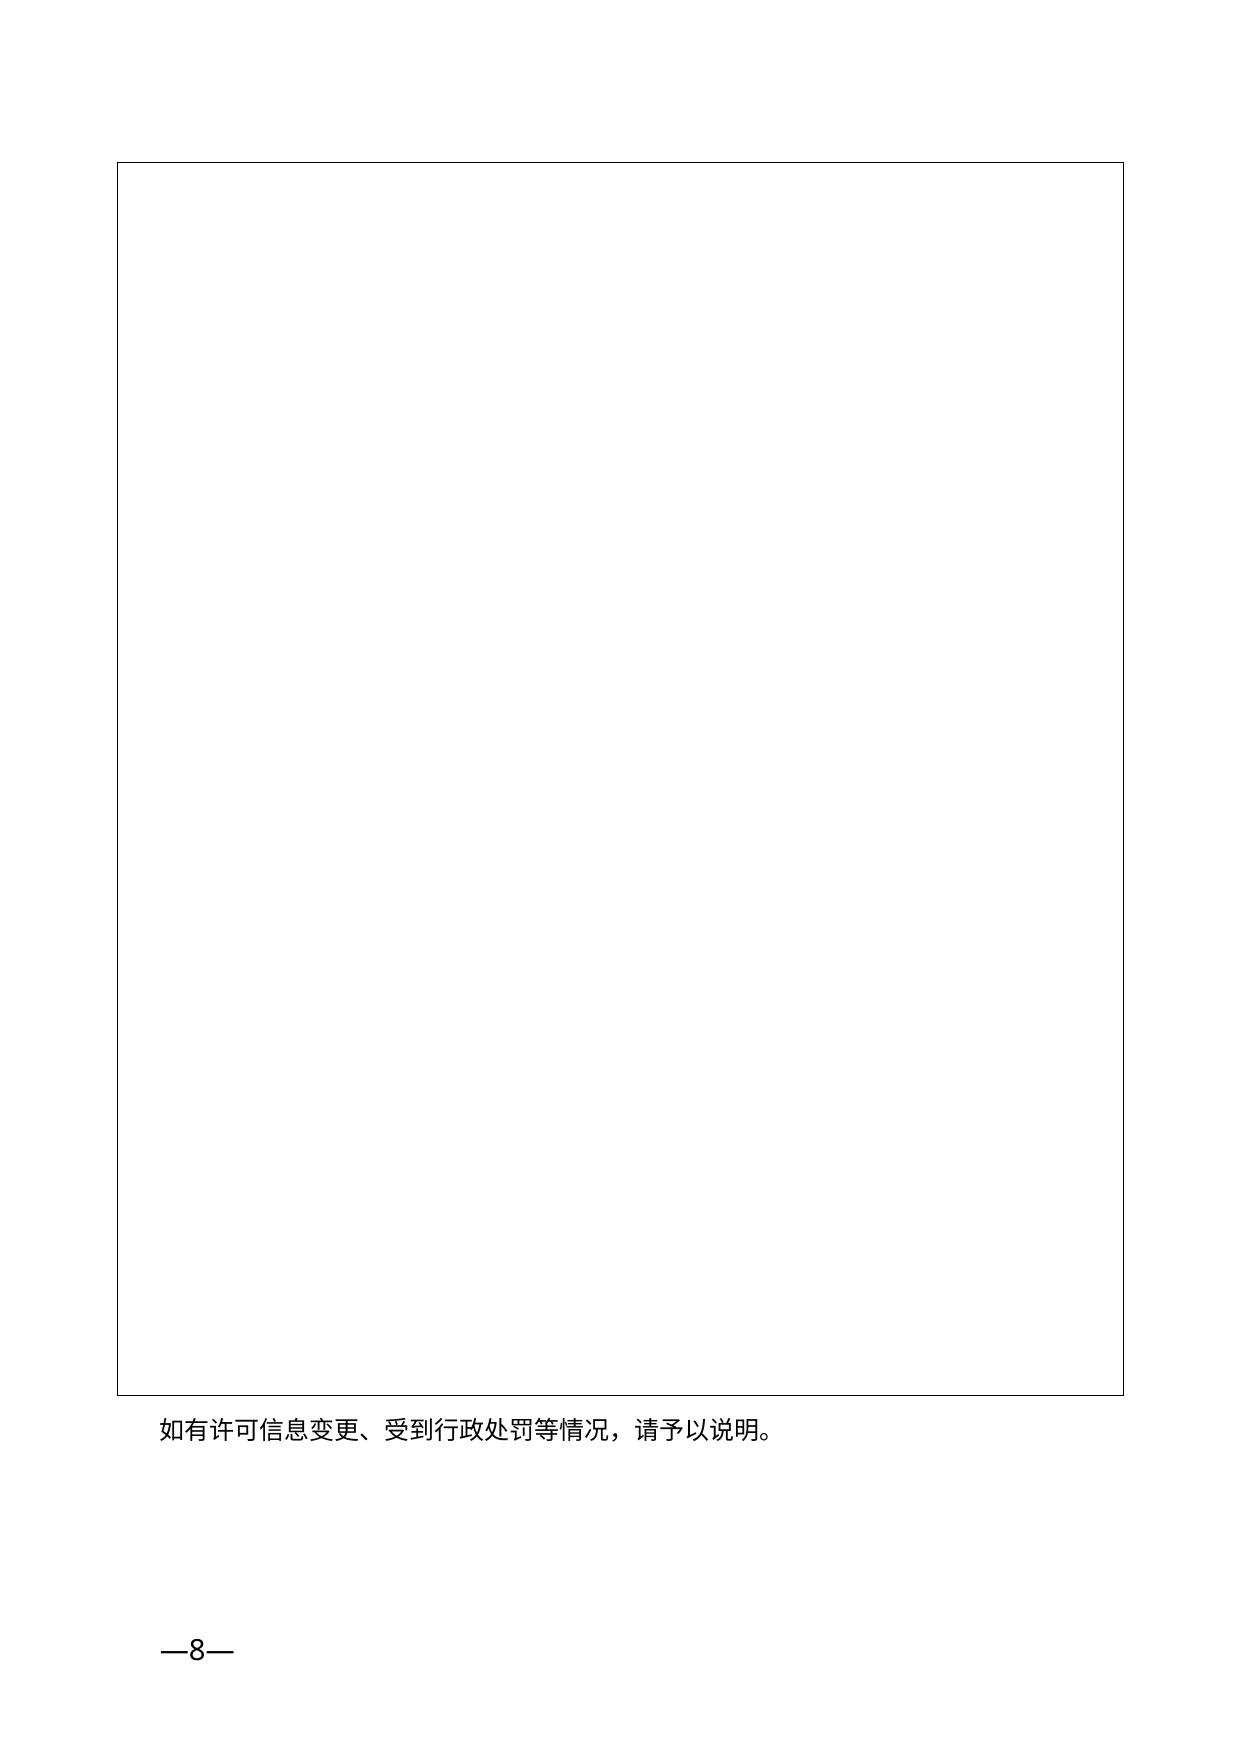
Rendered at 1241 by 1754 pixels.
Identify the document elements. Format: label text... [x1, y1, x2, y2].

table_header [118, 163, 1123, 1395]
text 如有许可信息变更、受到行政处罚等情况，请予以说明。 [159, 1396, 1081, 1461]
